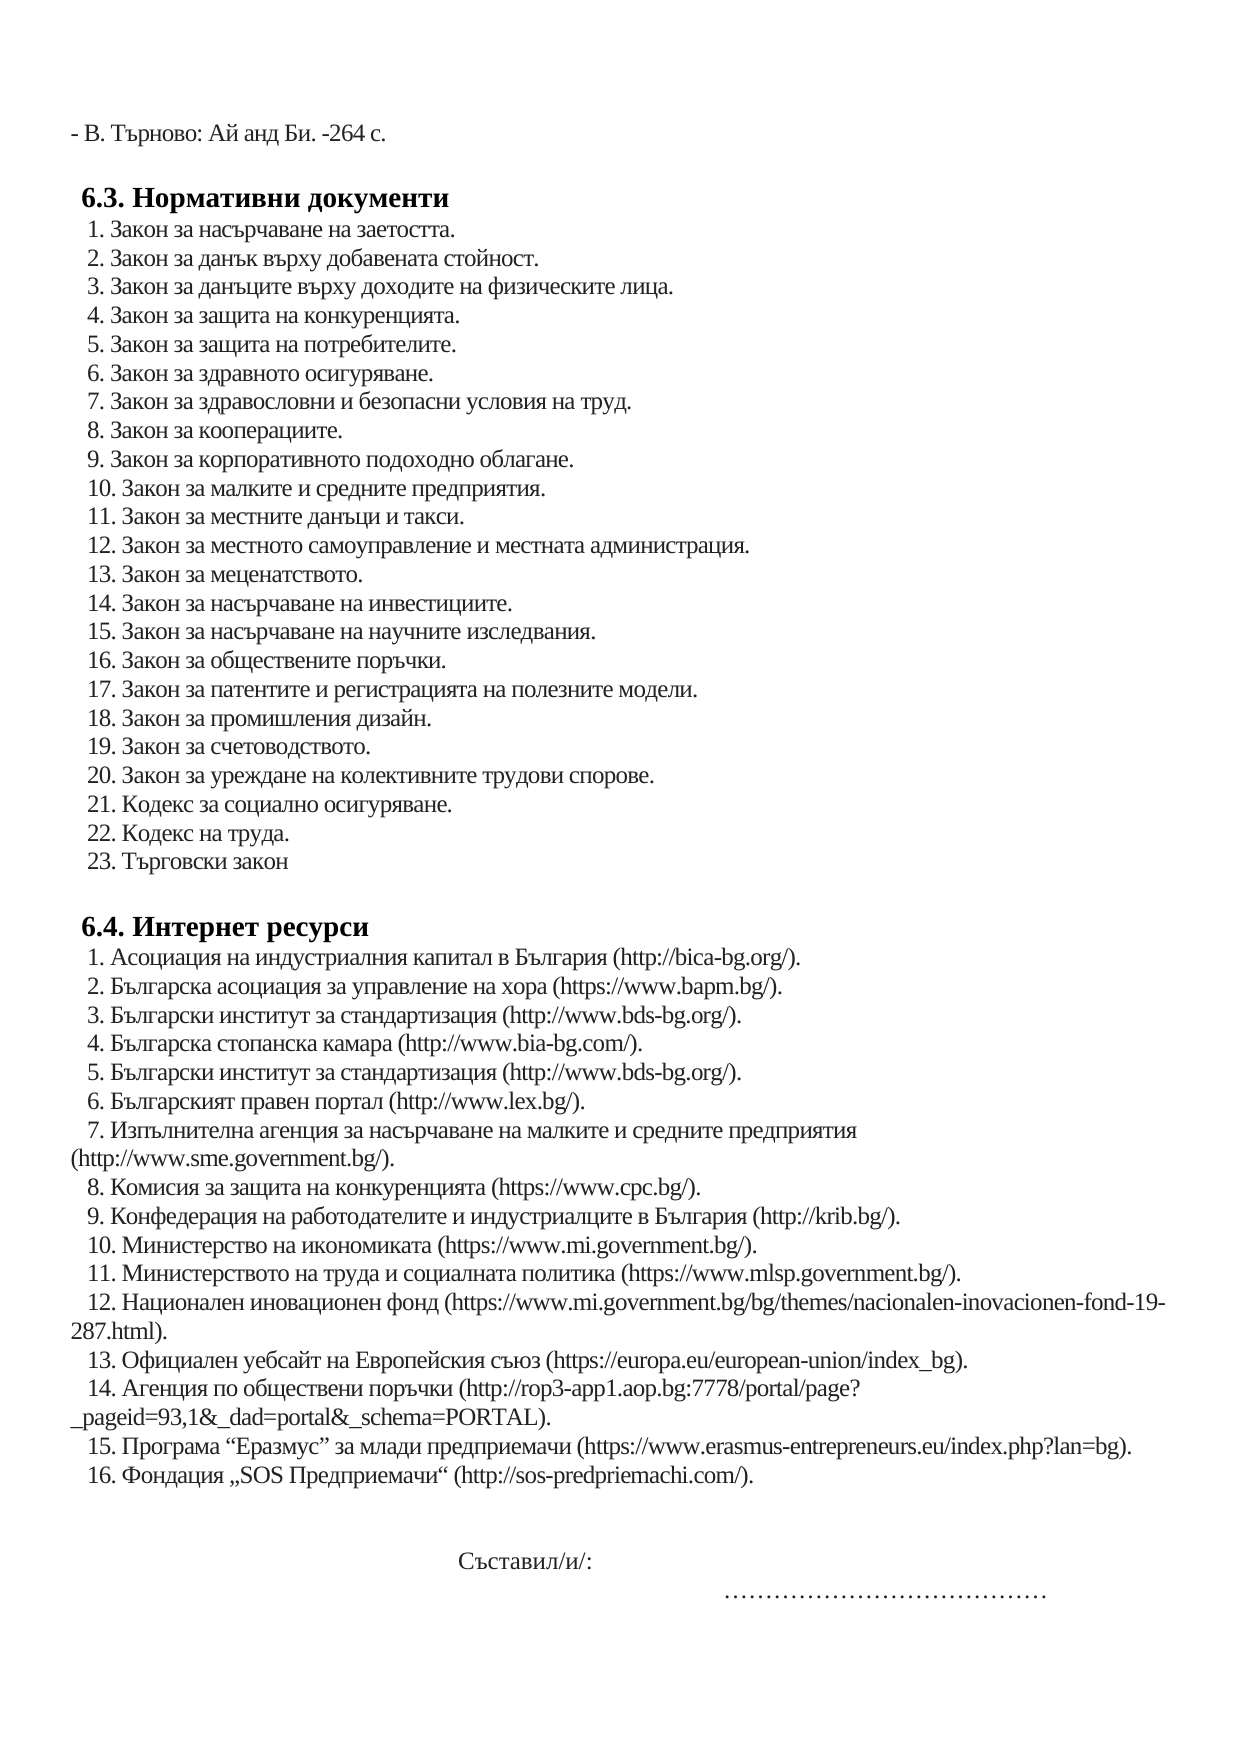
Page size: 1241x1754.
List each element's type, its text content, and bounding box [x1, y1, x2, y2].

table_cell 3. Български институт за стандартизация (http://www.bds-bg.org/). [59, 1000, 1181, 1028]
table_cell 2. Българска асоциация за управление на хора (https://www.bapm.bg/). [59, 971, 1181, 1000]
text Съставил/и/: [458, 1546, 1181, 1575]
table_cell 8. Закон за кооперациите. [59, 415, 1167, 444]
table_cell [59, 118, 1181, 147]
table_cell 11. Закон за местните данъци и такси. [59, 501, 1167, 530]
table_cell 14. Закон за насърчаване на инвестициите. [59, 588, 1167, 616]
table_cell 13. Закон за меценатството. [59, 559, 1167, 588]
table_cell 14. Агенция по обществени поръчки (http://rop3-app1.aop.bg:7778/portal/page?_pageid=93,1&_dad=portal&_schema=PORTAL). [59, 1374, 1181, 1431]
text 6.3. Нормативни документи [59, 180, 1181, 214]
table_cell 15. Закон за насърчаване на научните изследвания. [59, 616, 1167, 645]
table_cell 2. Закон за данък върху добавената стойност. [59, 243, 1167, 271]
table_cell 9. Закон за корпоративното подоходно облагане. [59, 444, 1167, 473]
table_cell 18. Закон за промишления дизайн. [59, 703, 1167, 731]
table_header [649, 1575, 1077, 1603]
table_cell 16. Фондация „SOS Предприемачи“ (http://sos-predpriemachi.com/). [59, 1460, 1181, 1488]
table_cell 12. Национален иновационен фонд (https://www.mi.government.bg/bg/themes/nacionalen-inovacionen-fond-19-287.html). [59, 1287, 1181, 1345]
table_cell 21. Кодекс за социално осигуряване. [59, 789, 1167, 818]
table_cell 15. Програма “Еразмус” за млади предприемачи (https://www.erasmus-entrepreneurs.eu/index.php?lan=bg). [59, 1431, 1181, 1460]
table_cell 6. Българският правен портал (http://www.lex.bg/). [59, 1086, 1181, 1115]
table_cell 8. Комисия за защита на конкуренцията (https://www.cpc.bg/). [59, 1172, 1181, 1201]
table_header 1. Асоциация на индустриалния капитал в България (http://bica-bg.org/). [59, 942, 1181, 971]
table_cell 5. Закон за защита на потребителите. [59, 329, 1167, 358]
table_cell 7. Изпълнителна агенция за насърчаване на малките и средните предприятия (http://www.sme.government.bg/). [59, 1115, 1181, 1172]
table_cell 16. Закон за обществените поръчки. [59, 645, 1167, 674]
table_cell 9. Конфедерация на работодателите и индустриалците в България (http://krib.bg/). [59, 1201, 1181, 1230]
table_cell 20. Закон за уреждане на колективните трудови спорове. [59, 760, 1167, 789]
table_cell 7. Закон за здравословни и безопасни условия на труд. [59, 386, 1167, 415]
table_cell 17. Закон за патентите и регистрацията на полезните модели. [59, 674, 1167, 703]
table_cell 6. Закон за здравното осигуряване. [59, 358, 1167, 386]
table_cell 10. Министерство на икономиката (https://www.mi.government.bg/). [59, 1230, 1181, 1258]
table_cell 3. Закон за данъците върху доходите на физическите лица. [59, 271, 1167, 300]
table_header 1. Закон за насърчаване на заетостта. [59, 214, 1167, 243]
table_cell 4. Българска стопанска камара (http://www.bia-bg.com/). [59, 1029, 1181, 1057]
table_cell 19. Закон за счетоводството. [59, 731, 1167, 760]
table_cell 13. Официален уебсайт на Европейския съюз (https://europa.eu/european-union/index_bg). [59, 1345, 1181, 1373]
text 6.4. Интернет ресурси [59, 909, 1181, 942]
table_cell 11. Министерството на труда и социалната политика (https://www.mlsp.government.bg/). [59, 1259, 1181, 1287]
table_cell 12. Закон за местното самоуправление и местната администрация. [59, 530, 1167, 559]
table_cell 23. Търговски закон [59, 846, 1167, 875]
table_cell 4. Закон за защита на конкуренцията. [59, 300, 1167, 329]
table_cell 10. Закон за малките и средните предприятия. [59, 473, 1167, 501]
table_cell 5. Български институт за стандартизация (http://www.bds-bg.org/). [59, 1057, 1181, 1086]
table_cell 22. Кодекс на труда. [59, 818, 1167, 846]
